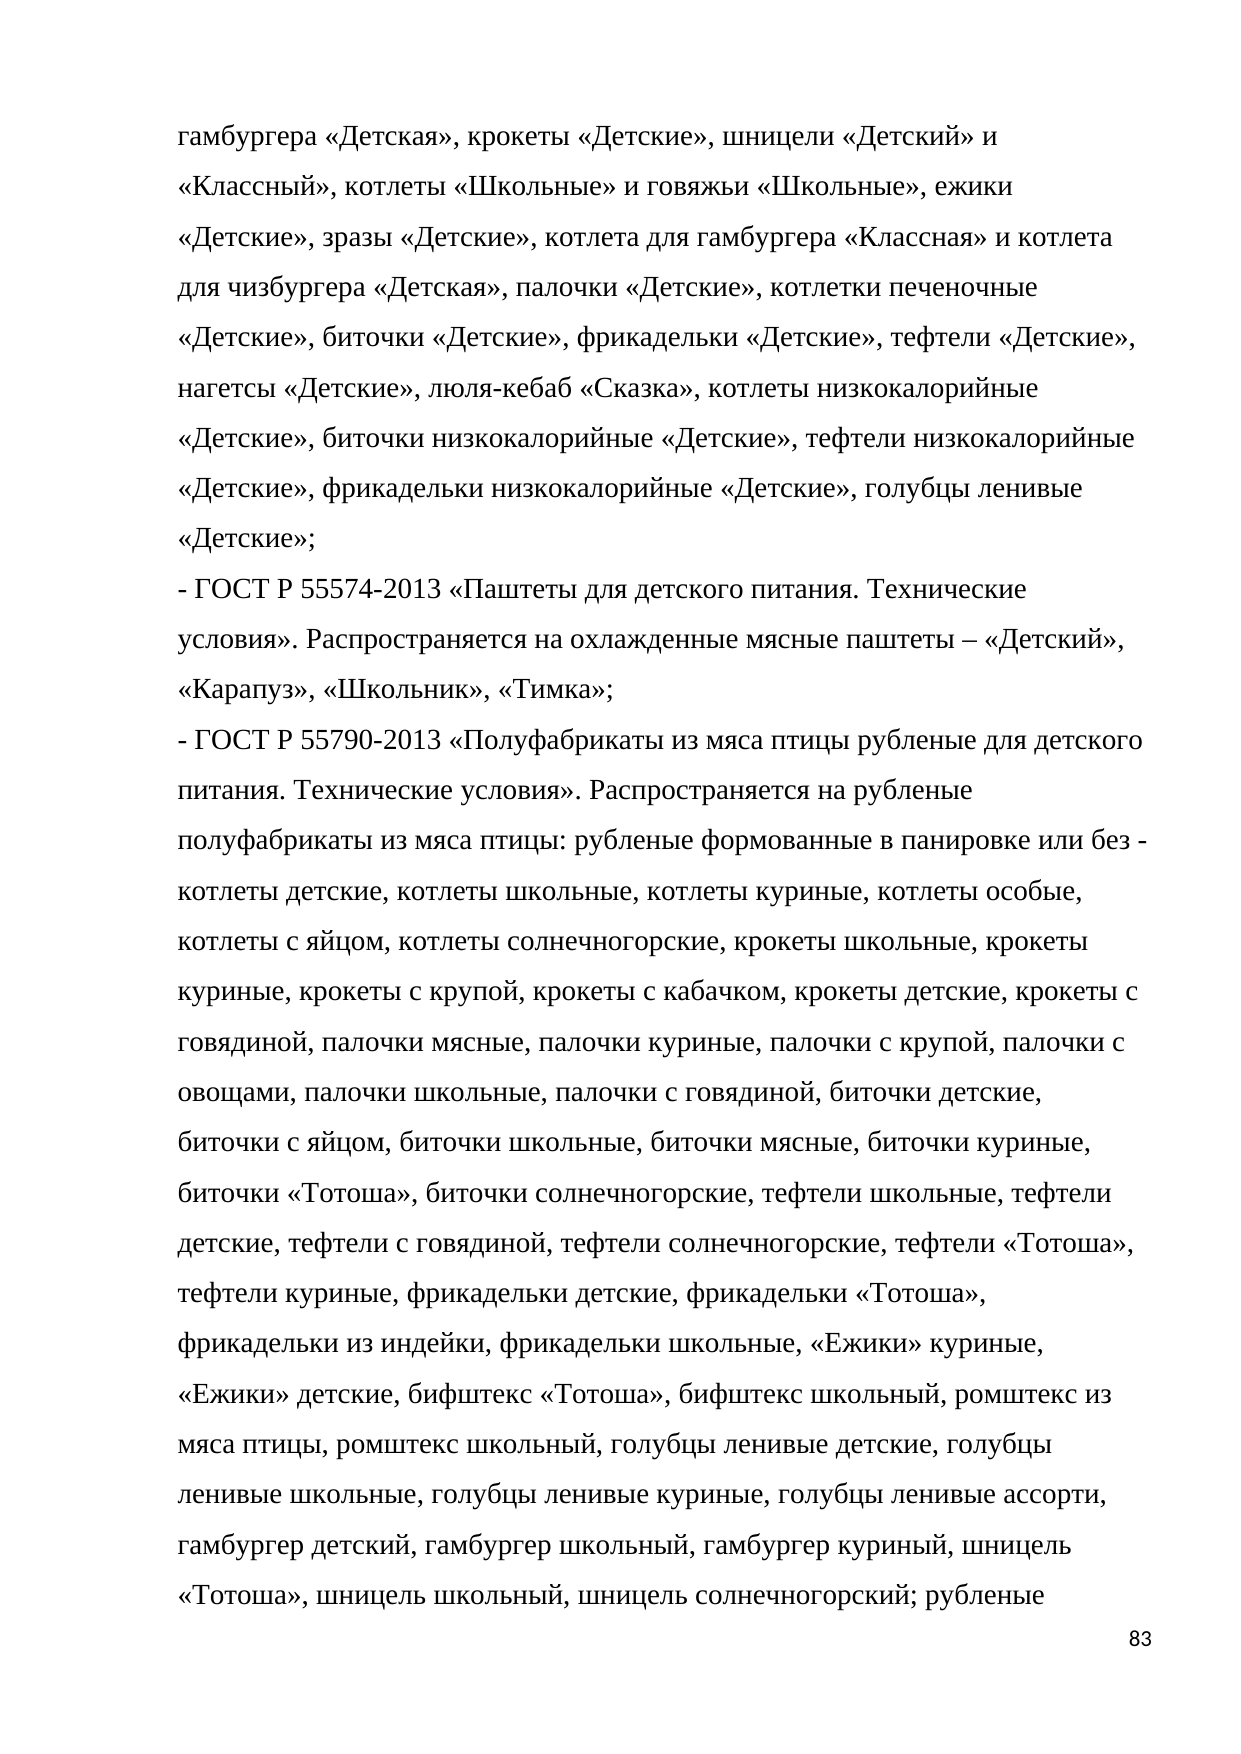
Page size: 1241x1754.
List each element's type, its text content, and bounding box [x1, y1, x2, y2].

text гамбургера «Детская», крокеты «Детские», шницели «Детский» и «Классный», котлеты «Школьные» и говяжьи «Школьные», ежики «Детские», зразы «Детские», котлета для гамбургера «Классная» и котлета для чизбургера «Детская», палочки «Детские», котлетки печеночные «Детские», биточки «Детские», фрикадельки «Детские», тефтели «Детские», нагетсы «Детские», люля-кебаб «Сказка», котлеты низкокалорийные «Детские», биточки низкокалорийные «Детские», тефтели низкокалорийные «Детские», фрикадельки низкокалорийные «Детские», голубцы ленивые «Детские»; [177, 118, 1152, 554]
text - ГОСТ Р 55574-2013 «Паштеты для детского питания. Технические условия». Распространяется на охлажденные мясные паштеты – «Детский», «Карапуз», «Школьник», «Тимка»; [177, 571, 1152, 705]
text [177, 722, 1152, 1611]
